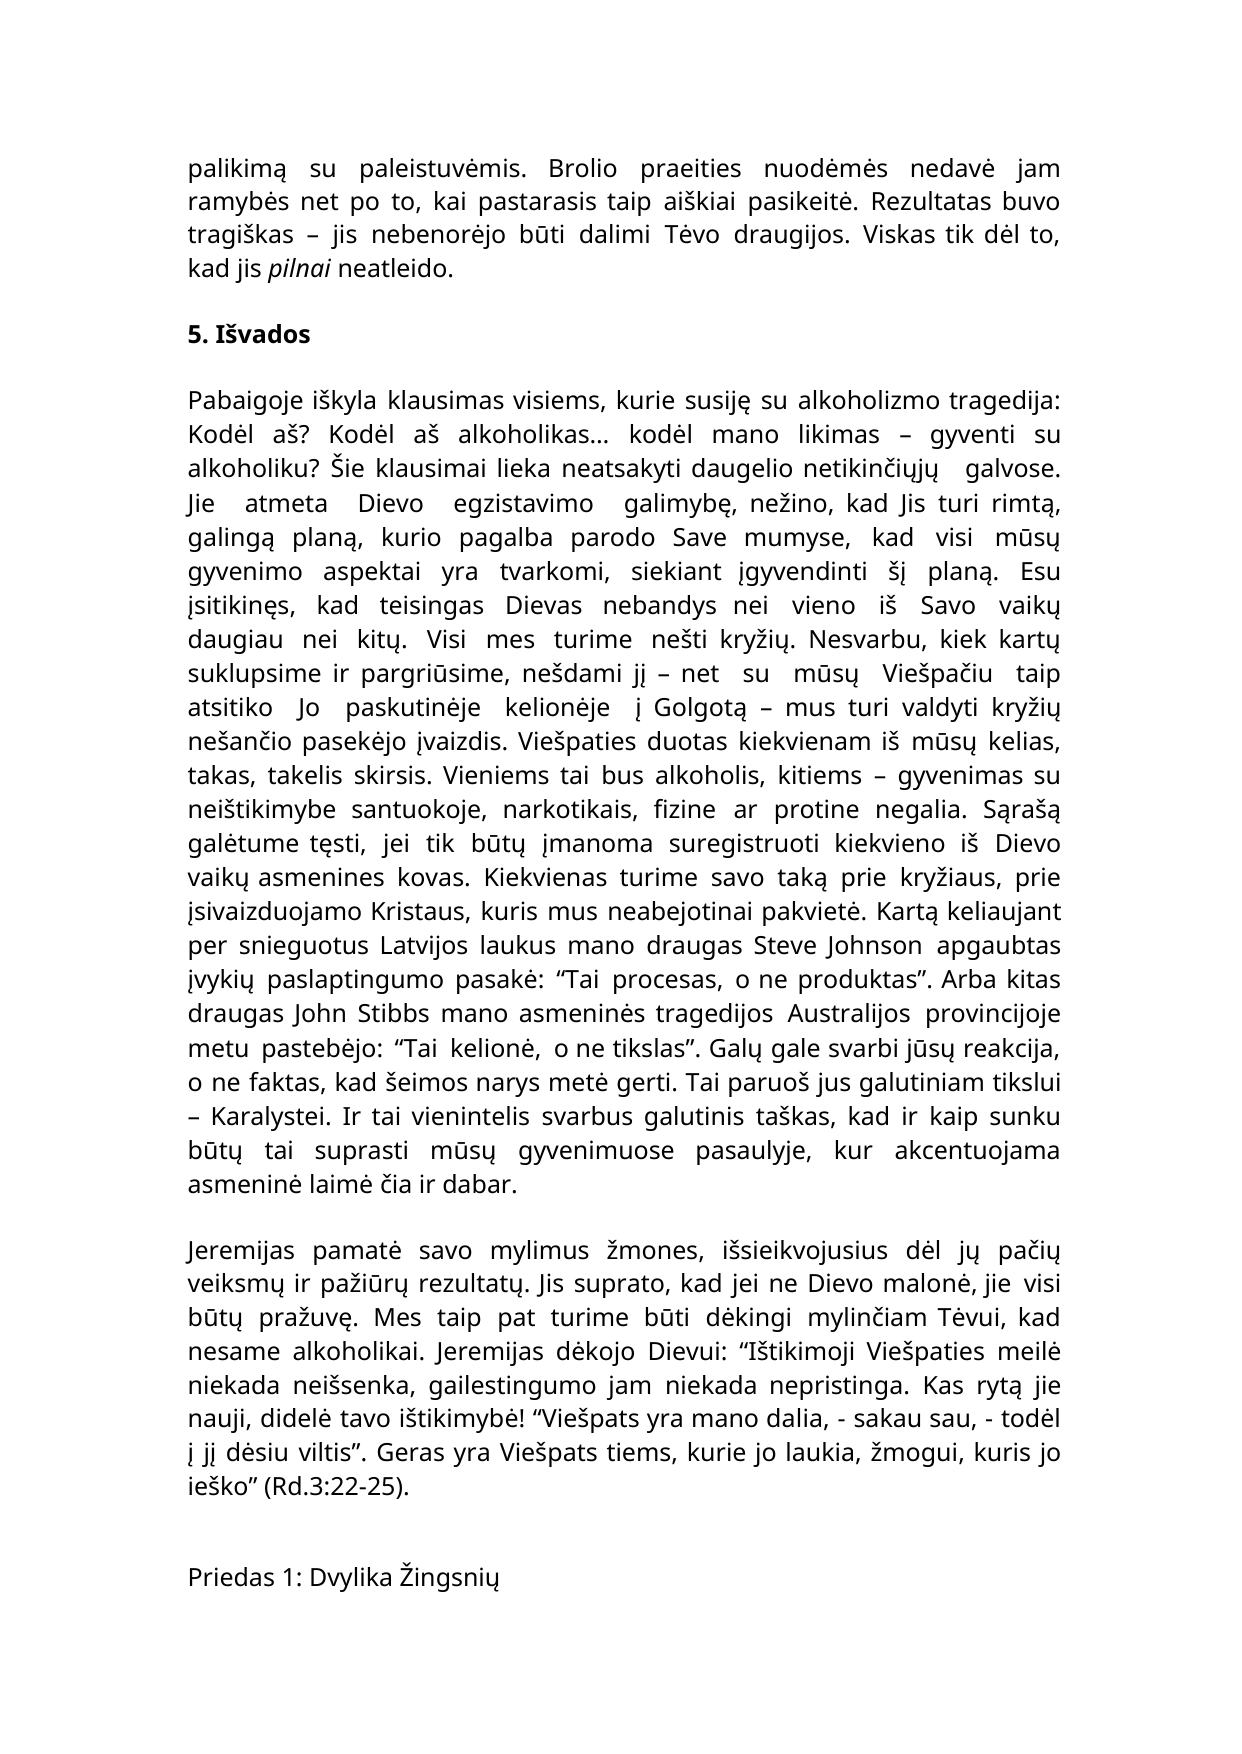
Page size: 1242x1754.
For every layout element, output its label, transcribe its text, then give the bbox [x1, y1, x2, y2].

text palikimą su paleistuvėmis. Brolio praeities nuodėmės nedavė jam ramybės net po to, kai pastarasis taip aiškiai pasikeitė. Rezultatas buvo tragiškas – jis nebenorėjo būti dalimi Tėvo draugijos. Viskas tik dėl to, kad jis pilnai neatleido. [187, 150, 1061, 285]
text Priedas 1: Dvylika Žingsnių [187, 1559, 539, 1594]
text Jeremijas pamatė savo mylimus žmones, išsieikvojusius dėl jų pačių veiksmų ir pažiūrų rezultatų. Jis suprato, kad jei ne Dievo malonė, jie visi būtų pražuvę. Mes taip pat turime būti dėkingi mylinčiam Tėvui, kad nesame alkoholikai. Jeremijas dėkojo Dievui: “Ištikimoji Viešpaties meilė niekada neišsenka, gailestingumo jam niekada nepristinga. Kas rytą jie nauji, didelė tavo ištikimybė! “Viešpats yra mano dalia, - sakau sau, - todėl į jį dėsiu viltis”. Geras yra Viešpats tiems, kurie jo laukia, žmogui, kuris jo ieško” (Rd.3:22-25). [187, 1233, 1061, 1503]
text 5. Išvados [187, 317, 341, 351]
text Pabaigoje iškyla klausimas visiems, kurie susiję su alkoholizmo tragedija: Kodėl aš? Kodėl aš alkoholikas… kodėl mano likimas – gyventi su alkoholiku? Šie klausimai lieka neatsakyti daugelio netikinčiųjų galvose. Jie atmeta Dievo egzistavimo galimybę, nežino, kad Jis turi rimtą, galingą planą, kurio pagalba parodo Save mumyse, kad visi mūsų gyvenimo aspektai yra tvarkomi, siekiant įgyvendinti šį planą. Esu įsitikinęs, kad teisingas Dievas nebandys nei vieno iš Savo vaikų daugiau nei kitų. Visi mes turime nešti kryžių. Nesvarbu, kiek kartų suklupsime ir pargriūsime, nešdami jį – net su mūsų Viešpačiu taip atsitiko Jo paskutinėje kelionėje į Golgotą – mus turi valdyti kryžių nešančio pasekėjo įvaizdis. Viešpaties duotas kiekvienam iš mūsų kelias, takas, takelis skirsis. Vieniems tai bus alkoholis, kitiems – gyvenimas su neištikimybe santuokoje, narkotikais, fizine ar protine negalia. Sąrašą galėtume tęsti, jei tik būtų įmanoma suregistruoti kiekvieno iš Dievo vaikų asmenines kovas. Kiekvienas turime savo taką prie kryžiaus, prie įsivaizduojamo Kristaus, kuris mus neabejotinai pakvietė. Kartą keliaujant per snieguotus Latvijos laukus mano draugas Steve Johnson apgaubtas įvykių paslaptingumo pasakė: “Tai procesas, o ne produktas”. Arba kitas draugas John Stibbs mano asmeninės tragedijos Australijos provincijoje metu pastebėjo: “Tai kelionė, o ne tikslas”. Galų gale svarbi jūsų reakcija, o ne faktas, kad šeimos narys metė gerti. Tai paruoš jus galutiniam tikslui – Karalystei. Ir tai vienintelis svarbus galutinis taškas, kad ir kaip sunku būtų tai suprasti mūsų gyvenimuose pasaulyje, kur akcentuojama asmeninė laimė čia ir dabar. [187, 383, 1061, 1201]
